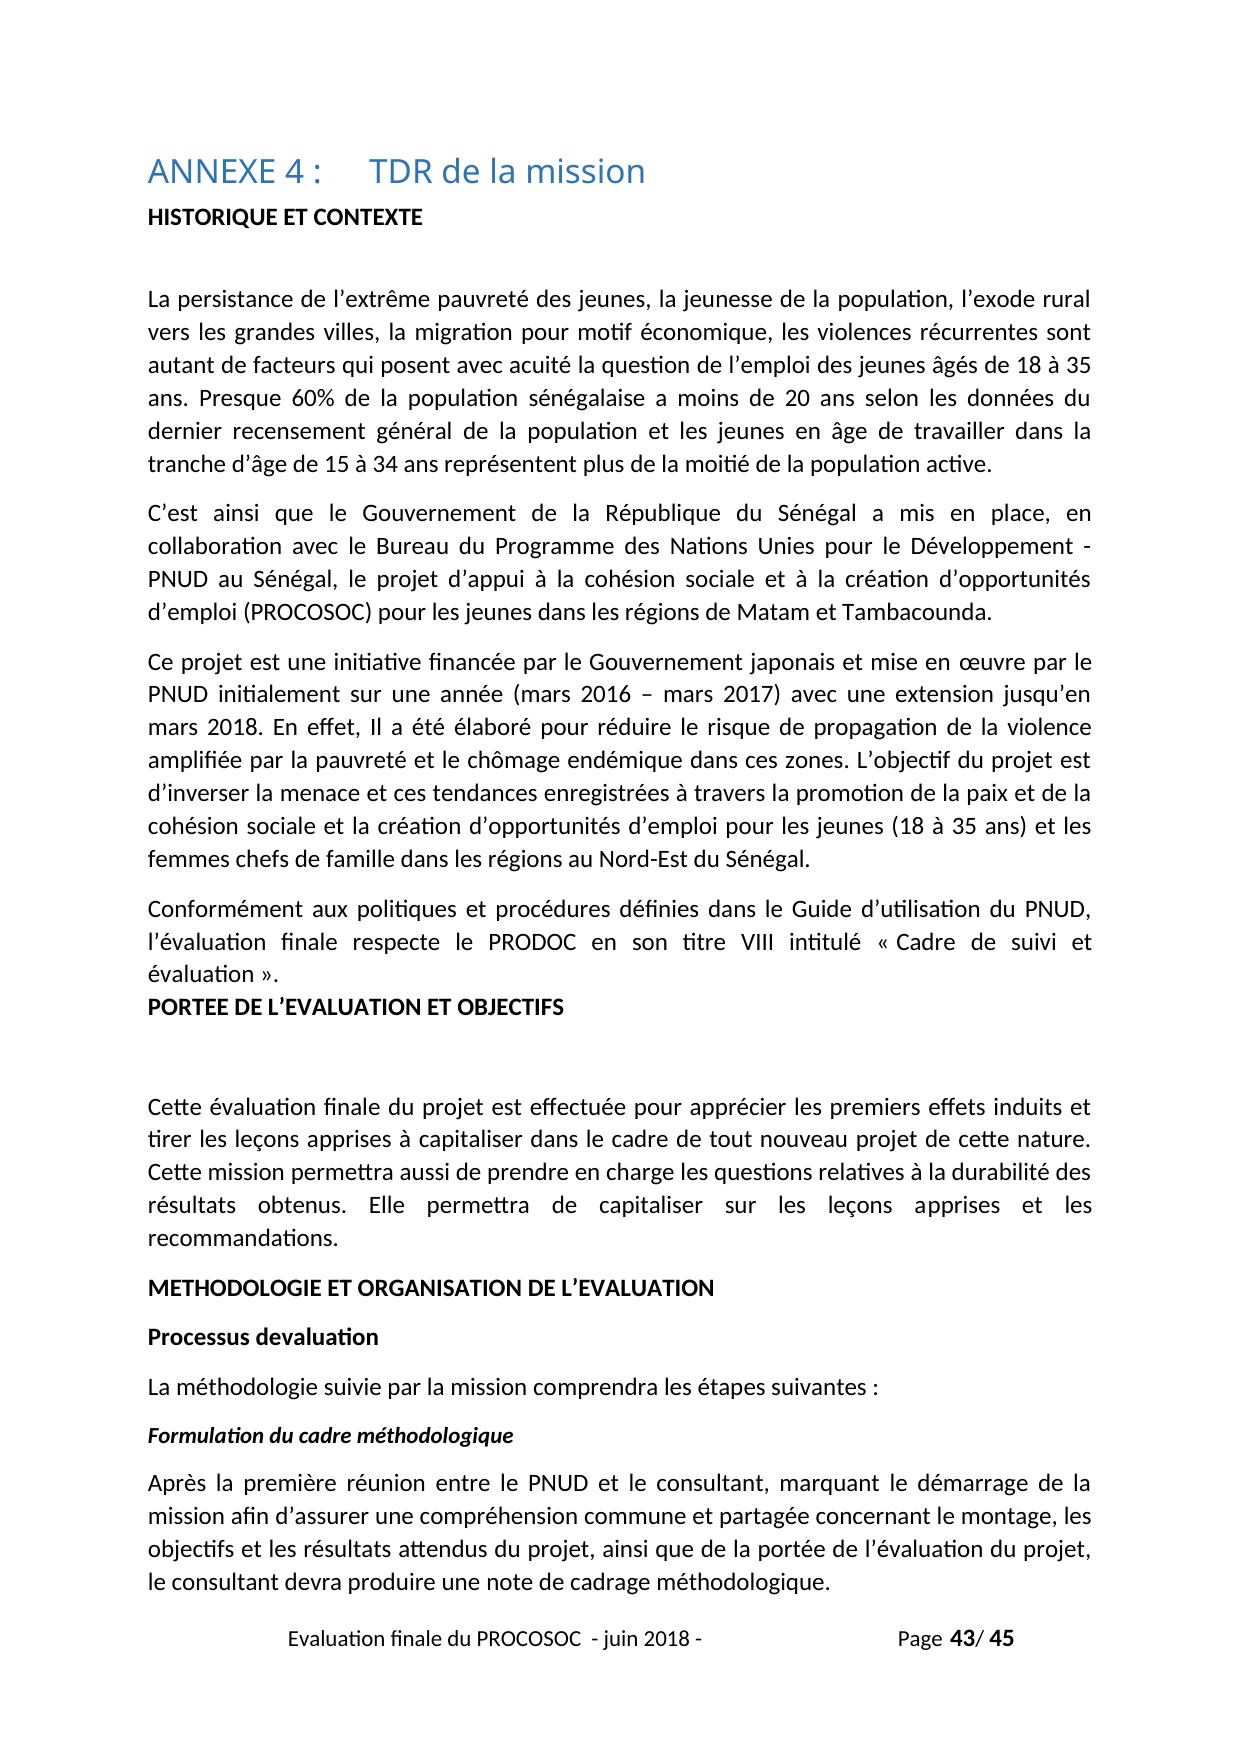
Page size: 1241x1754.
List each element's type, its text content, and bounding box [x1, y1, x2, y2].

text Cette évaluation finale du projet est effectuée pour apprécier les premiers effets induits et tirer les leçons apprises à capitaliser dans le cadre de tout nouveau projet de cette nature. Cette mission permettra aussi de prendre en charge les questions relatives à la durabilité des résultats obtenus. Elle permettra de capitaliser sur les leçons apprises et les recommandations. [148, 1091, 1093, 1253]
text La méthodologie suivie par la mission comprendra les étapes suivantes : [148, 1371, 1093, 1402]
text Ce projet est une initiative financée par le Gouvernement japonais et mise en œuvre par le PNUD initialement sur une année (mars 2016 – mars 2017) avec une extension jusqu’en mars 2018. En effet, Il a été élaboré pour réduire le risque de propagation de la violence amplifiée par la pauvreté et le chômage endémique dans ces zones. L’objectif du projet est d’inverser la menace et ces tendances enregistrées à travers la promotion de la paix et de la cohésion sociale et la création d’opportunités d’emploi pour les jeunes (18 à 35 ans) et les femmes chefs de famille dans les régions au Nord-Est du Sénégal. [148, 646, 1093, 874]
text C’est ainsi que le Gouvernement de la République du Sénégal a mis en place, en collaboration avec le Bureau du Programme des Nations Unies pour le Développement - PNUD au Sénégal, le projet d’appui à la cohésion sociale et à la création d’opportunités d’emploi (PROCOSOC) pour les jeunes dans les régions de Matam et Tambacounda. [148, 497, 1093, 627]
text La persistance de l’extrême pauvreté des jeunes, la jeunesse de la population, l’exode rural vers les grandes villes, la migration pour motif économique, les violences récurrentes sont autant de facteurs qui posent avec acuité la question de l’emploi des jeunes âgés de 18 à 35 ans. Presque 60% de la population sénégalaise a moins de 20 ans selon les données du dernier recensement général de la population et les jeunes en âge de travailler dans la tranche d’âge de 15 à 34 ans représentent plus de la moitié de la population active. [148, 283, 1093, 478]
subtitle ANNEXE 4 : TDR de la mission [148, 148, 1093, 193]
text METHODOLOGIE ET ORGANISATION DE L’EVALUATION [148, 1272, 1093, 1302]
text Processus devaluation [148, 1322, 1093, 1352]
subtitle HISTORIQUE ET CONTEXTE [148, 201, 1093, 231]
text Formulation du cadre méthodologique [148, 1421, 1093, 1449]
text Après la première réunion entre le PNUD et le consultant, marquant le démarrage de la mission afin d’assurer une compréhension commune et partagée concernant le montage, les objectifs et les résultats attendus du projet, ainsi que de la portée de l’évaluation du projet, le consultant devra produire une note de cadrage méthodologique. [148, 1468, 1093, 1597]
text Conformément aux politiques et procédures définies dans le Guide d’utilisation du PNUD, l’évaluation finale respecte le PRODOC en son titre VIII intitulé « Cadre de suivi et évaluation ». PORTEE DE L’EVALUATION ET OBJECTIFS [148, 893, 1093, 1022]
